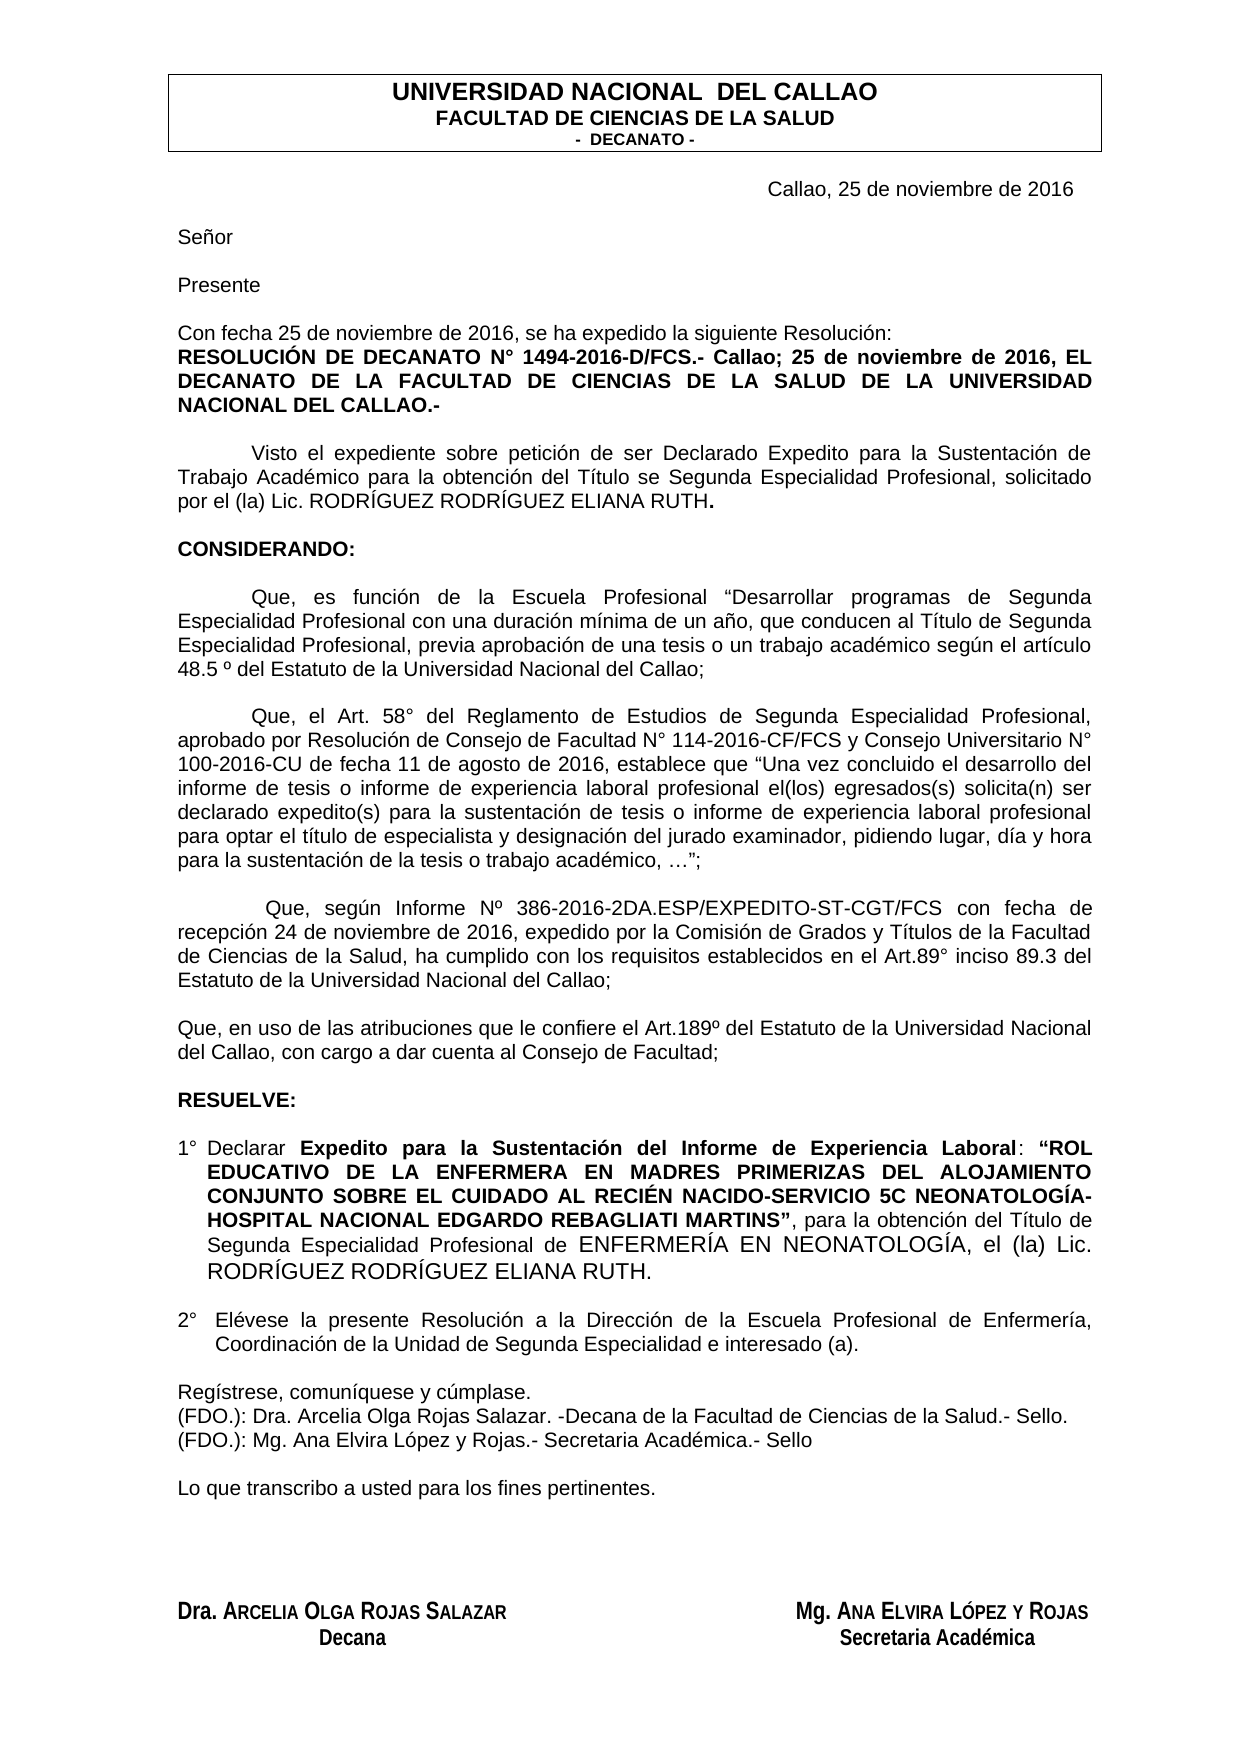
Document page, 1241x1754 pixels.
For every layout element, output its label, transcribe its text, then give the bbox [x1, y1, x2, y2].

text 1° Declarar Expedito para la Sustentación del Informe de Experiencia Laboral: “ROL EDUCATIVO DE LA ENFERMERA EN MADRES PRIMERIZAS DEL ALOJAMIENTO CONJUNTO SOBRE EL CUIDADO AL RECIÉN NACIDO-SERVICIO 5C NEONATOLOGÍA-HOSPITAL NACIONAL EDGARDO REBAGLIATI MARTINS”, para la obtención del Título de Segunda Especialidad Profesional de ENFERMERÍA EN NEONATOLOGÍA, el (la) Lic. RODRÍGUEZ RODRÍGUEZ ELIANA RUTH. [177, 1136, 1093, 1284]
text Presente [177, 273, 1093, 297]
text Regístrese, comuníquese y cúmplase. [177, 1380, 1093, 1404]
text Con fecha 25 de noviembre de 2016, se ha expedido la siguiente Resolución: [177, 321, 1093, 345]
text (FDO.): Dra. Arcelia Olga Rojas Salazar. -Decana de la Facultad de Ciencias de la Salud.- Sello. [177, 1404, 1093, 1428]
text Señor [177, 225, 1093, 249]
text CONSIDERANDO: [177, 537, 1093, 561]
text Que, en uso de las atribuciones que le confiere el Art.189º del Estatuto de la Universidad Nacional del Callao, con cargo a dar cuenta al Consejo de Facultad; [177, 1016, 1093, 1064]
text Lo que transcribo a usted para los fines pertinentes. [177, 1476, 1093, 1500]
text RESUELVE: [177, 1088, 1093, 1112]
text Que, según Informe Nº 386-2016-2DA.ESP/EXPEDITO-ST-CGT/FCS con fecha de recepción 24 de noviembre de 2016, expedido por la Comisión de Grados y Títulos de la Facultad de Ciencias de la Salud, ha cumplido con los requisitos establecidos en el Art.89° inciso 89.3 del Estatuto de la Universidad Nacional del Callao; [177, 896, 1093, 992]
text Dra. Arcelia Olga Rojas Salazar Mg. Ana Elvira López y Rojas [177, 1596, 1093, 1624]
text Decana Secretaria Académica [177, 1624, 1093, 1651]
text Que, es función de la Escuela Profesional “Desarrollar programas de Segunda Especialidad Profesional con una duración mínima de un año, que conducen al Título de Segunda Especialidad Profesional, previa aprobación de una tesis o un trabajo académico según el artículo 48.5 º del Estatuto de la Universidad Nacional del Callao; [177, 584, 1093, 680]
text RESOLUCIÓN DE DECANATO N° 1494-2016-D/FCS.- Callao; 25 de noviembre de 2016, EL DECANATO de LA FACULTAD DE CIENCIAS DE LA SALUD DE LA UNIVERSIDAD NACIONAL DEL CALLAO.- [177, 345, 1093, 417]
text Que, el Art. 58° del Reglamento de Estudios de Segunda Especialidad Profesional, aprobado por Resolución de Consejo de Facultad N° 114-2016-CF/FCS y Consejo Universitario N° 100-2016-CU de fecha 11 de agosto de 2016, establece que “Una vez concluido el desarrollo del informe de tesis o informe de experiencia laboral profesional el(los) egresados(s) solicita(n) ser declarado expedito(s) para la sustentación de tesis o informe de experiencia laboral profesional para optar el título de especialista y designación del jurado examinador, pidiendo lugar, día y hora para la sustentación de la tesis o trabajo académico, …”; [177, 704, 1093, 872]
text Callao, 25 de noviembre de 2016 [693, 177, 1093, 201]
text 2° Elévese la presente Resolución a la Dirección de la Escuela Profesional de Enfermería, Coordinación de la Unidad de Segunda Especialidad e interesado (a). [177, 1308, 1093, 1356]
text (FDO.): Mg. Ana Elvira López y Rojas.- Secretaria Académica.- Sello [177, 1428, 1093, 1452]
text Visto el expediente sobre petición de ser Declarado Expedito para la Sustentación de Trabajo Académico para la obtención del Título se Segunda Especialidad Profesional, solicitado por el (la) Lic. RODRÍGUEZ RODRÍGUEZ ELIANA RUTH. [177, 441, 1093, 513]
